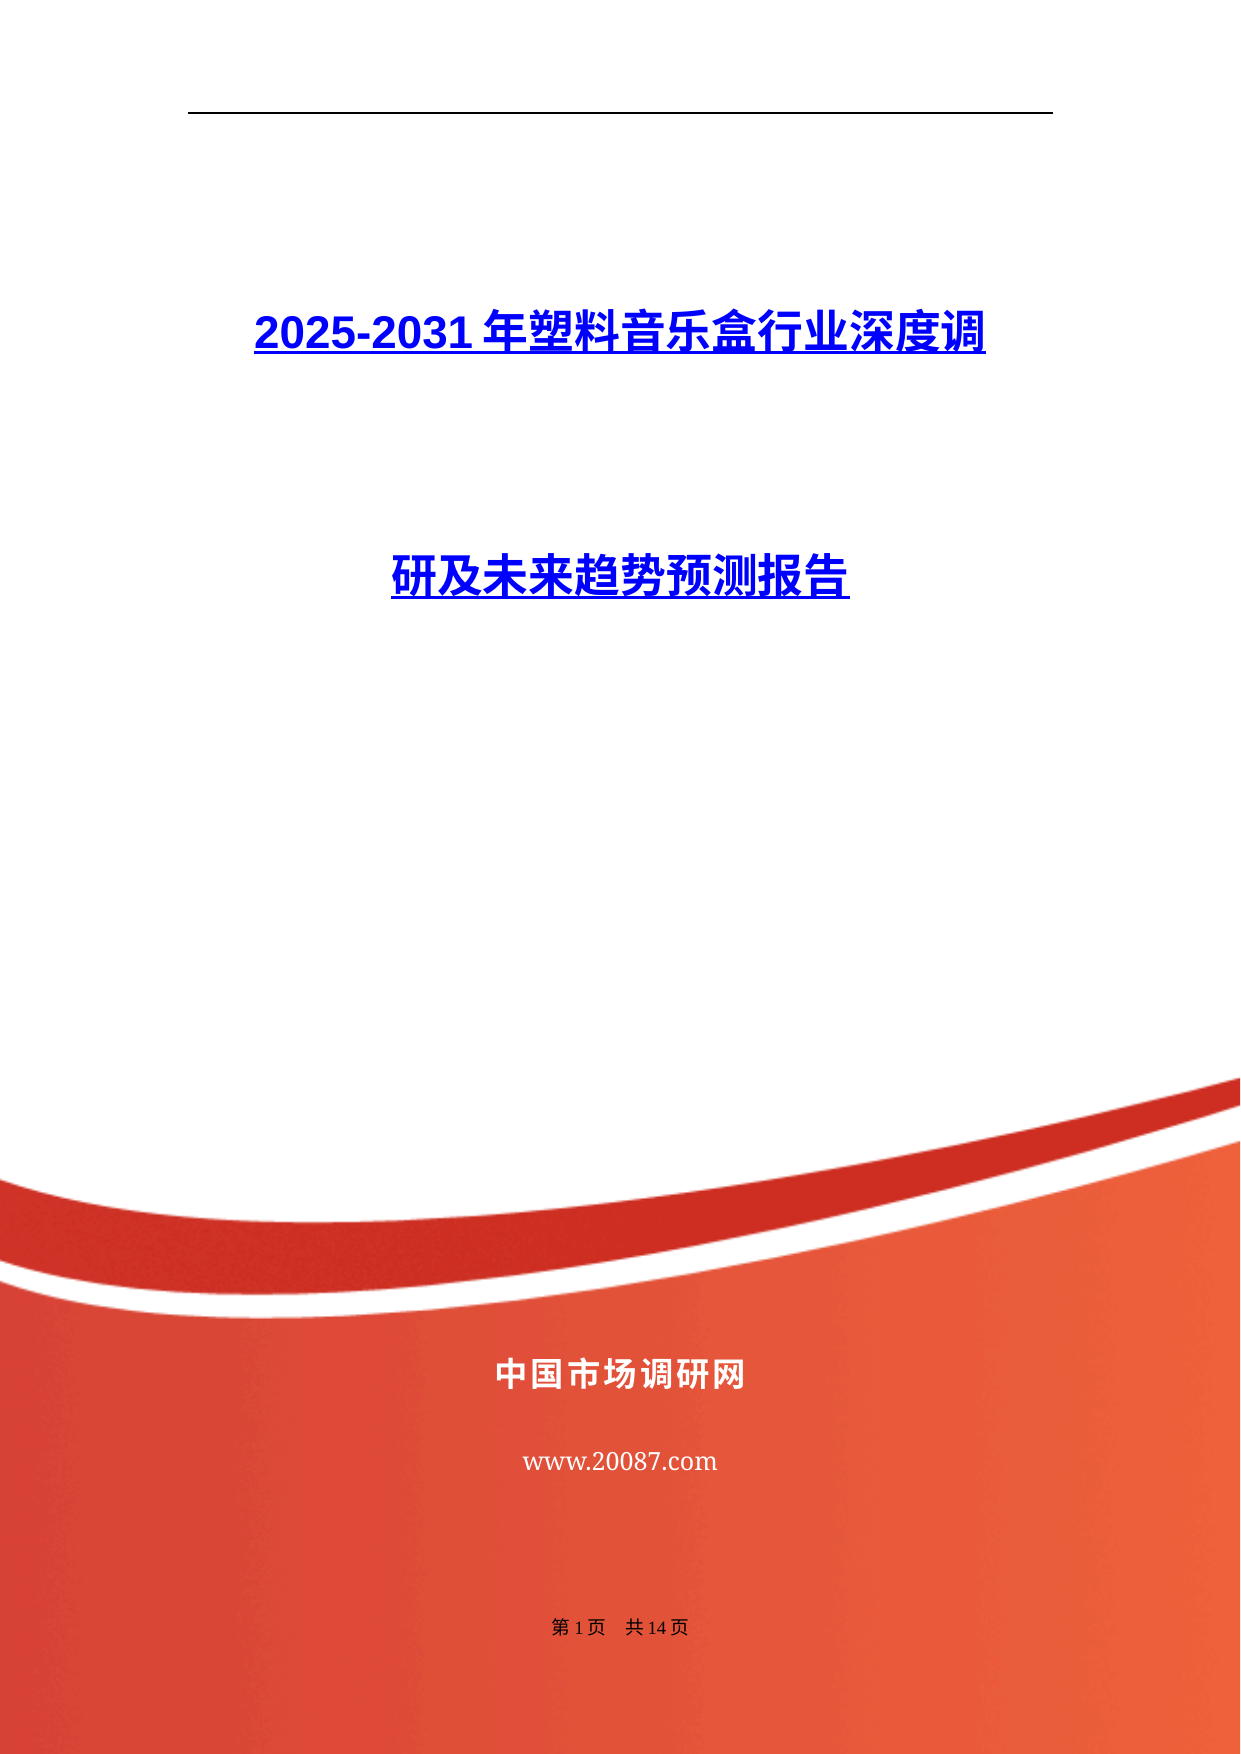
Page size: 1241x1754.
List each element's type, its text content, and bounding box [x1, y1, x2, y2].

subtitle 中国市场调研网 [187, 1339, 1053, 1404]
text www.20087.com [187, 1428, 1053, 1493]
picture [0, 1006, 1241, 1754]
table_header 2025-2031年塑料音乐盒行业深度调研及未来趋势预测报告 [188, 207, 1053, 773]
